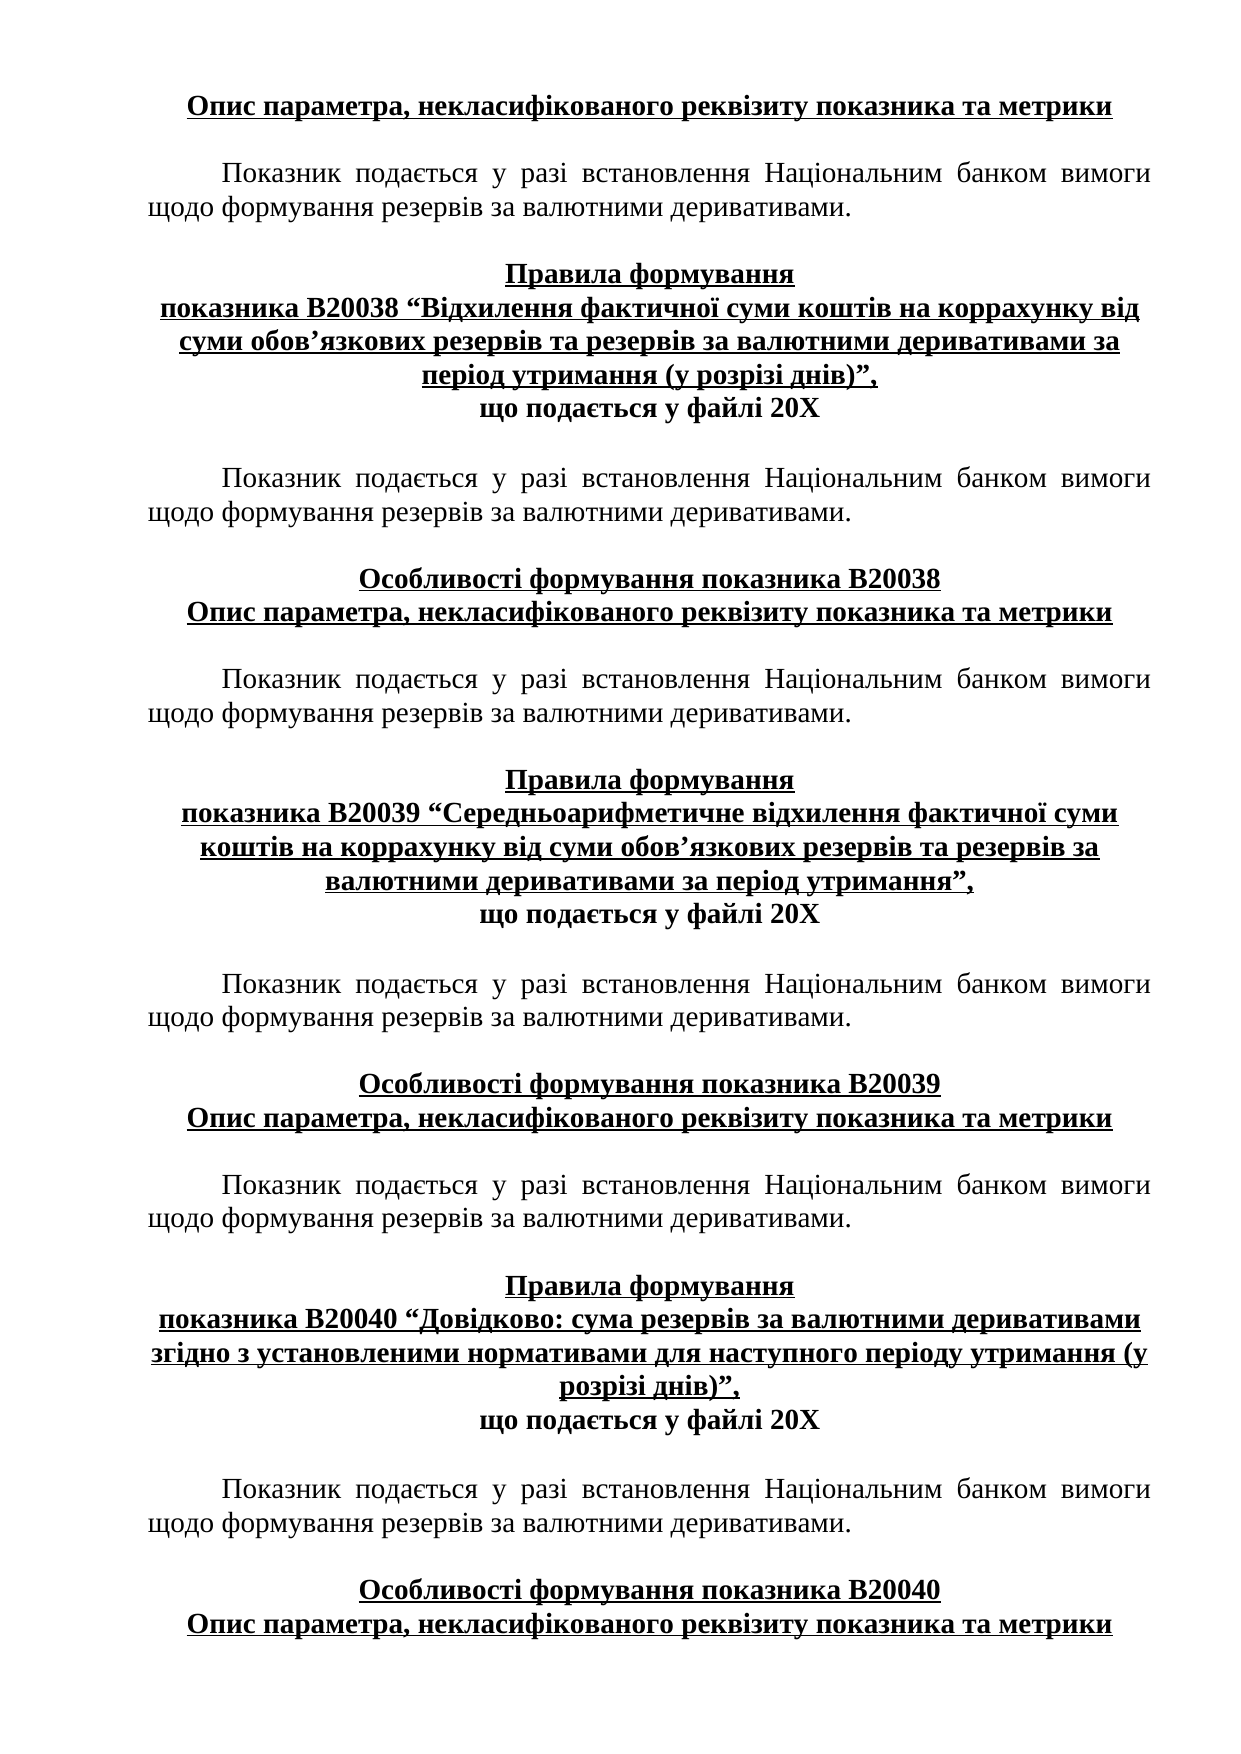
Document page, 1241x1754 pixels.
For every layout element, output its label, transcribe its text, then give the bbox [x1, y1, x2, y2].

text Особливості формування показника B20040 [148, 1572, 1152, 1606]
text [148, 156, 1152, 223]
text Особливості формування показника B20039 [148, 1066, 1152, 1100]
text що подається у файлі 20X [148, 896, 1152, 930]
text показника B20039 “Середньоарифметичне відхилення фактичної суми коштів на коррахунку від суми обов’язкових резервів та резервів за валютними деривативами за період утримання”, [148, 796, 1152, 896]
text Правила формування [148, 762, 1152, 796]
text що подається у файлі 20X [148, 390, 1152, 424]
text показника B20038 “Відхилення фактичної суми коштів на коррахунку від суми обов’язкових резервів та резервів за валютними деривативами за період утримання (у розрізі днів)”, [148, 290, 1152, 390]
text Показник подається у разі встановлення Національним банком вимоги щодо формування резервів за валютними деривативами. [148, 661, 1152, 728]
text показника B20040 “Довідково: сума резервів за валютними деривативами згідно з установленими нормативами для наступного періоду утримання (у розрізі днів)”, [148, 1301, 1152, 1402]
text Особливості формування показника B20038 [148, 561, 1152, 594]
text Показник подається у разі встановлення Національним банком вимоги щодо формування резервів за валютними деривативами. [148, 966, 1152, 1033]
text Опис параметра, некласифікованого реквізиту показника та метрики [148, 88, 1152, 122]
text що подається у файлі 20X [148, 1402, 1152, 1435]
text Правила формування [148, 1268, 1152, 1301]
text Опис параметра, некласифікованого реквізиту показника та метрики [148, 1606, 1152, 1639]
text Опис параметра, некласифікованого реквізиту показника та метрики [148, 1100, 1152, 1133]
text Правила формування [148, 256, 1152, 290]
text Показник подається у разі встановлення Національним банком вимоги щодо формування резервів за валютними деривативами. [148, 460, 1152, 527]
text Показник подається у разі встановлення Національним банком вимоги щодо формування резервів за валютними деривативами. [148, 1167, 1152, 1234]
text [148, 1472, 1152, 1539]
text Опис параметра, некласифікованого реквізиту показника та метрики [148, 594, 1152, 628]
